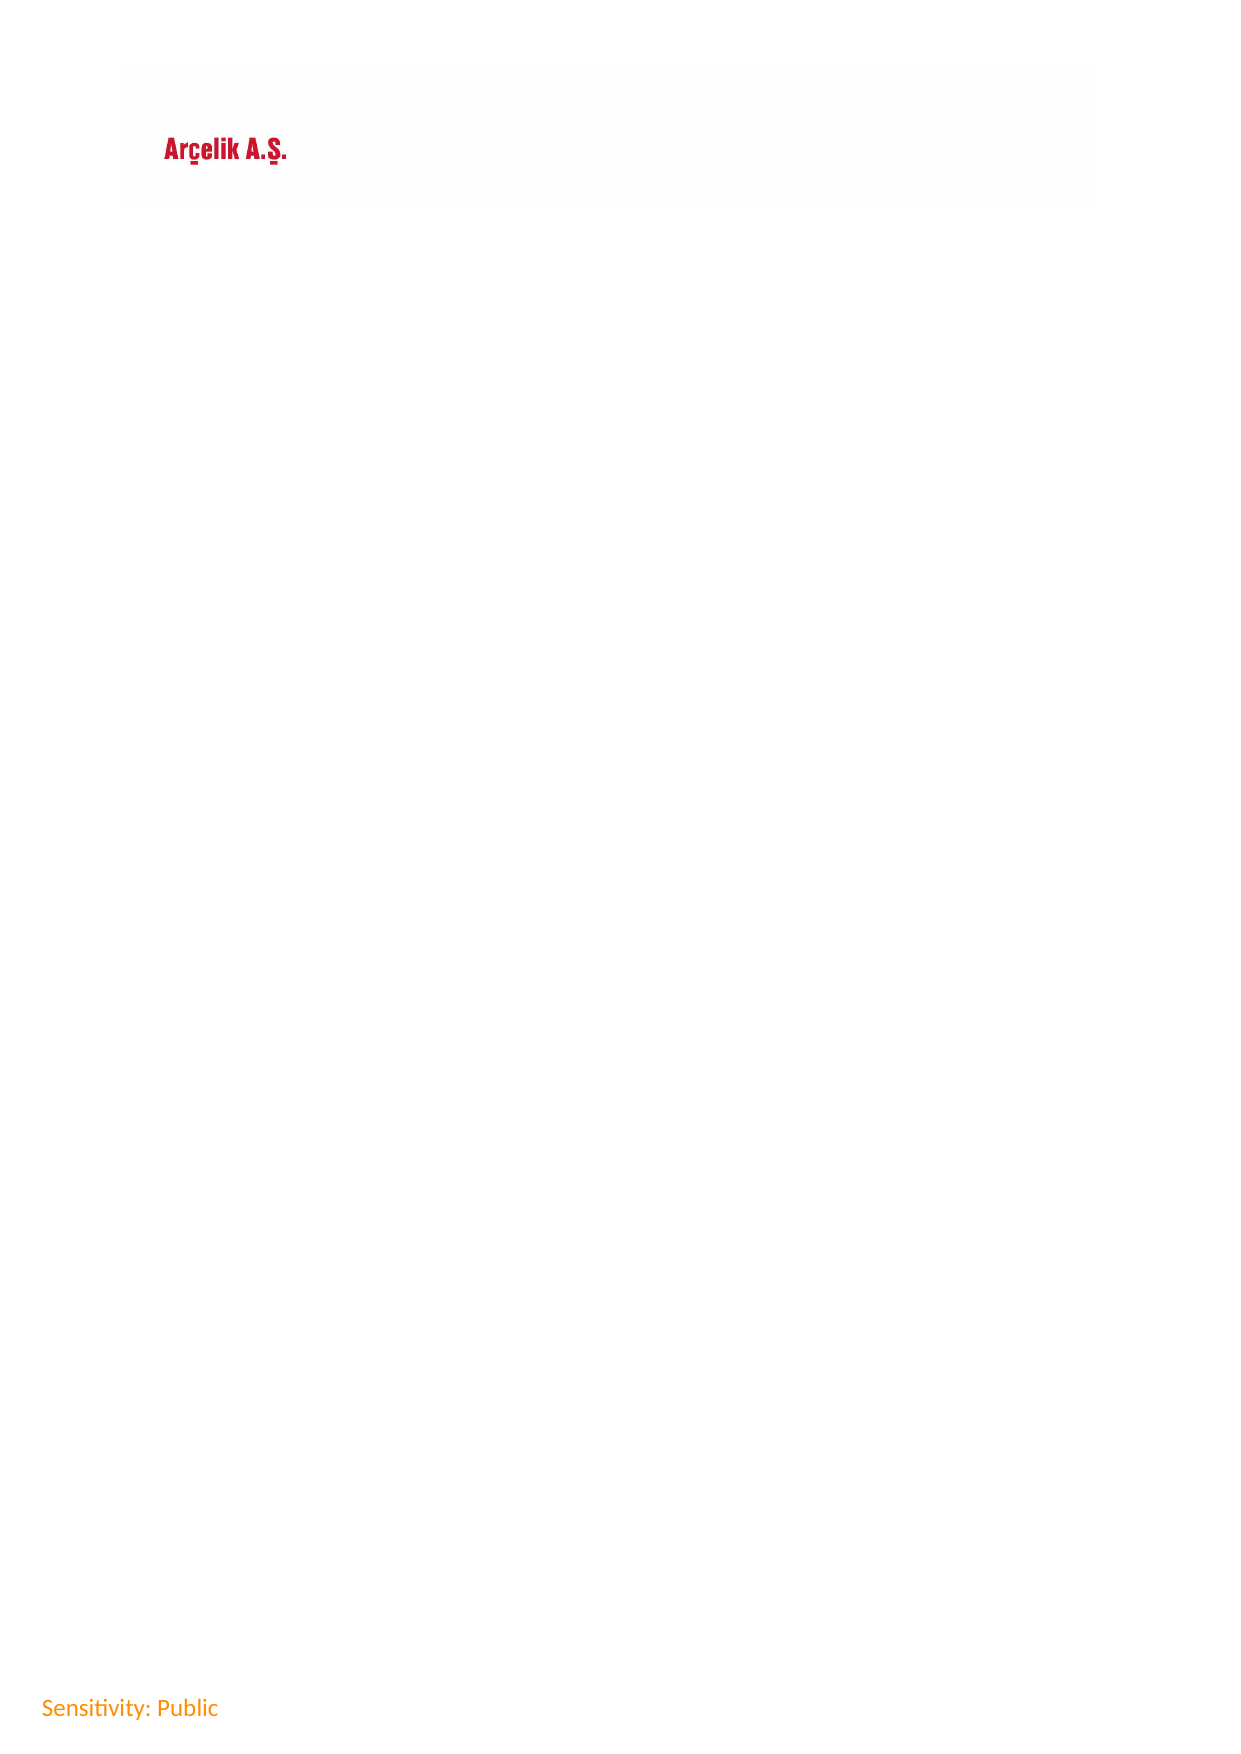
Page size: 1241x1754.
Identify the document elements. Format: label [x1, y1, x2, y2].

picture [118, 68, 1098, 208]
